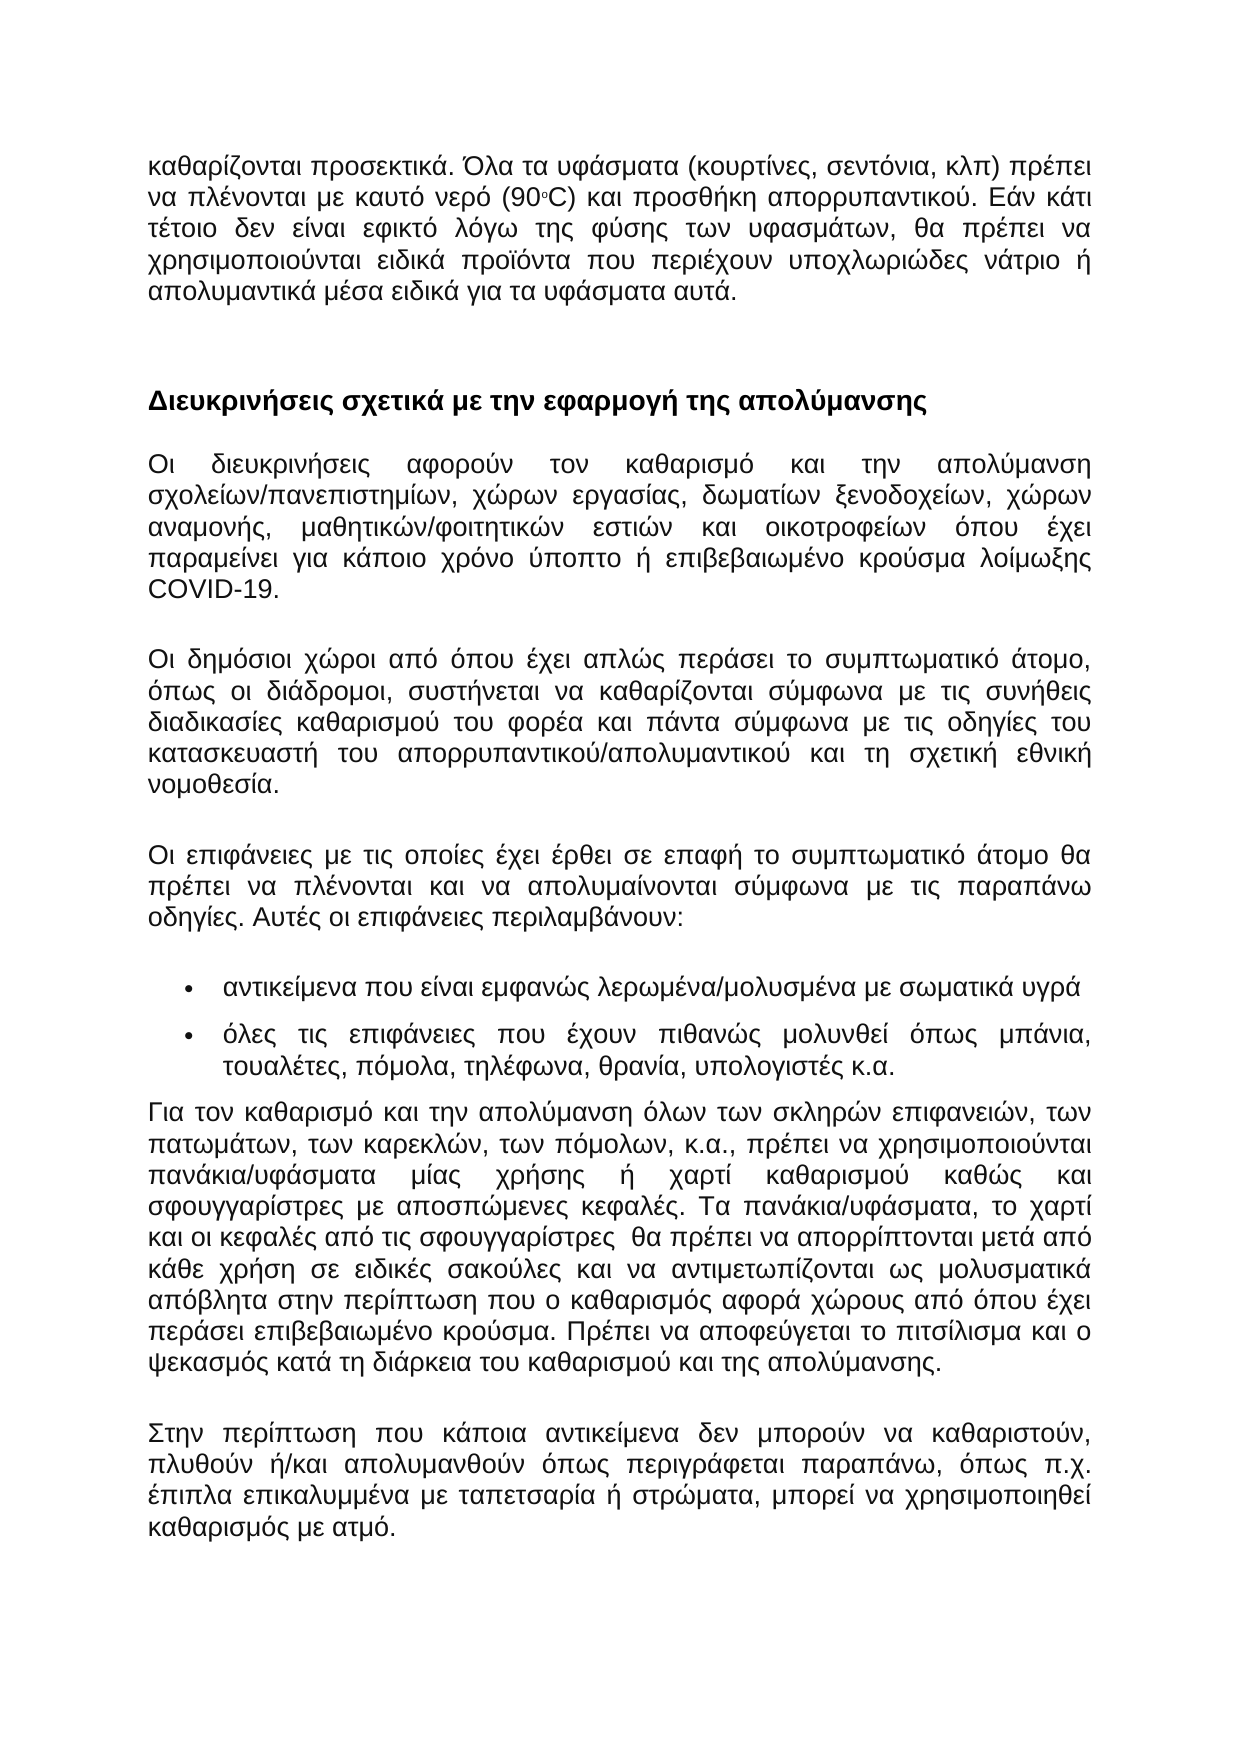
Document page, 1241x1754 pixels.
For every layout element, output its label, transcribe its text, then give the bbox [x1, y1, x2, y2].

text Οι επιφάνειες με τις οποίες έχει έρθει σε επαφή το συμπτωματικό άτομο θα πρέπει να πλένονται και να απολυμαίνονται σύμφωνα με τις παραπάνω οδηγίες. Αυτές οι επιφάνειες περιλαμβάνουν: [148, 839, 1093, 932]
text Οι δημόσιοι χώροι από όπου έχει απλώς περάσει το συμπτωματικό άτομο, όπως οι διάδρομοι, συστήνεται να καθαρίζονται σύμφωνα με τις συνήθεις διαδικασίες καθαρισμού του φορέα και πάντα σύμφωνα με τις οδηγίες του κατασκευαστή του απορρυπαντικού/απολυμαντικού και τη σχετική εθνική νομοθεσία. [148, 643, 1093, 799]
text Διευκρινήσεις σχετικά με την εφαρμογή της απολύμανσης [148, 384, 1093, 417]
list αντικείμενα που είναι εμφανώς λερωμένα/μολυσμένα με σωματικά υγρά [185, 971, 1093, 1003]
text Για τον καθαρισμό και την απολύμανση όλων των σκληρών επιφανειών, των πατωμάτων, των καρεκλών, των πόμολων, κ.α., πρέπει να χρησιμοποιούνται πανάκια/υφάσματα μίας χρήσης ή χαρτί καθαρισμού καθώς και σφουγγαρίστρες με αποσπώμενες κεφαλές. Τα πανάκια/υφάσματα, το χαρτί και οι κεφαλές από τις σφουγγαρίστρες θα πρέπει να απορρίπτονται μετά από κάθε χρήση σε ειδικές σακούλες και να αντιμετωπίζονται ως μολυσματικά απόβλητα στην περίπτωση που ο καθαρισμός αφορά χώρους από όπου έχει περάσει επιβεβαιωμένο κρούσμα. Πρέπει να αποφεύγεται το πιτσίλισμα και o ψεκασμός κατά τη διάρκεια του καθαρισμού και της απολύμανσης. [148, 1096, 1093, 1378]
list όλες τις επιφάνειες που έχουν πιθανώς μολυνθεί όπως μπάνια, τουαλέτες, πόμολα, τηλέφωνα, θρανία, υπολογιστές κ.α. [185, 1018, 1093, 1081]
text Οι διευκρινήσεις αφορούν τον καθαρισμό και την απολύμανση σχολείων/πανεπιστημίων, χώρων εργασίας, δωματίων ξενοδοχείων, χώρων αναμονής, μαθητικών/φοιτητικών εστιών και οικοτροφείων όπου έχει παραμείνει για κάποιο χρόνο ύποπτο ή επιβεβαιωμένο κρούσμα λοίμωξης COVID-19. [148, 448, 1093, 604]
text Στην περίπτωση που κάποια αντικείμενα δεν μπορούν να καθαριστούν, πλυθούν ή/και απολυμανθούν όπως περιγράφεται παραπάνω, όπως π.χ. έπιπλα επικαλυμμένα με ταπετσαρία ή στρώματα, μπορεί να χρησιμοποιηθεί καθαρισμός με ατμό. [148, 1417, 1093, 1542]
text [148, 150, 1093, 306]
